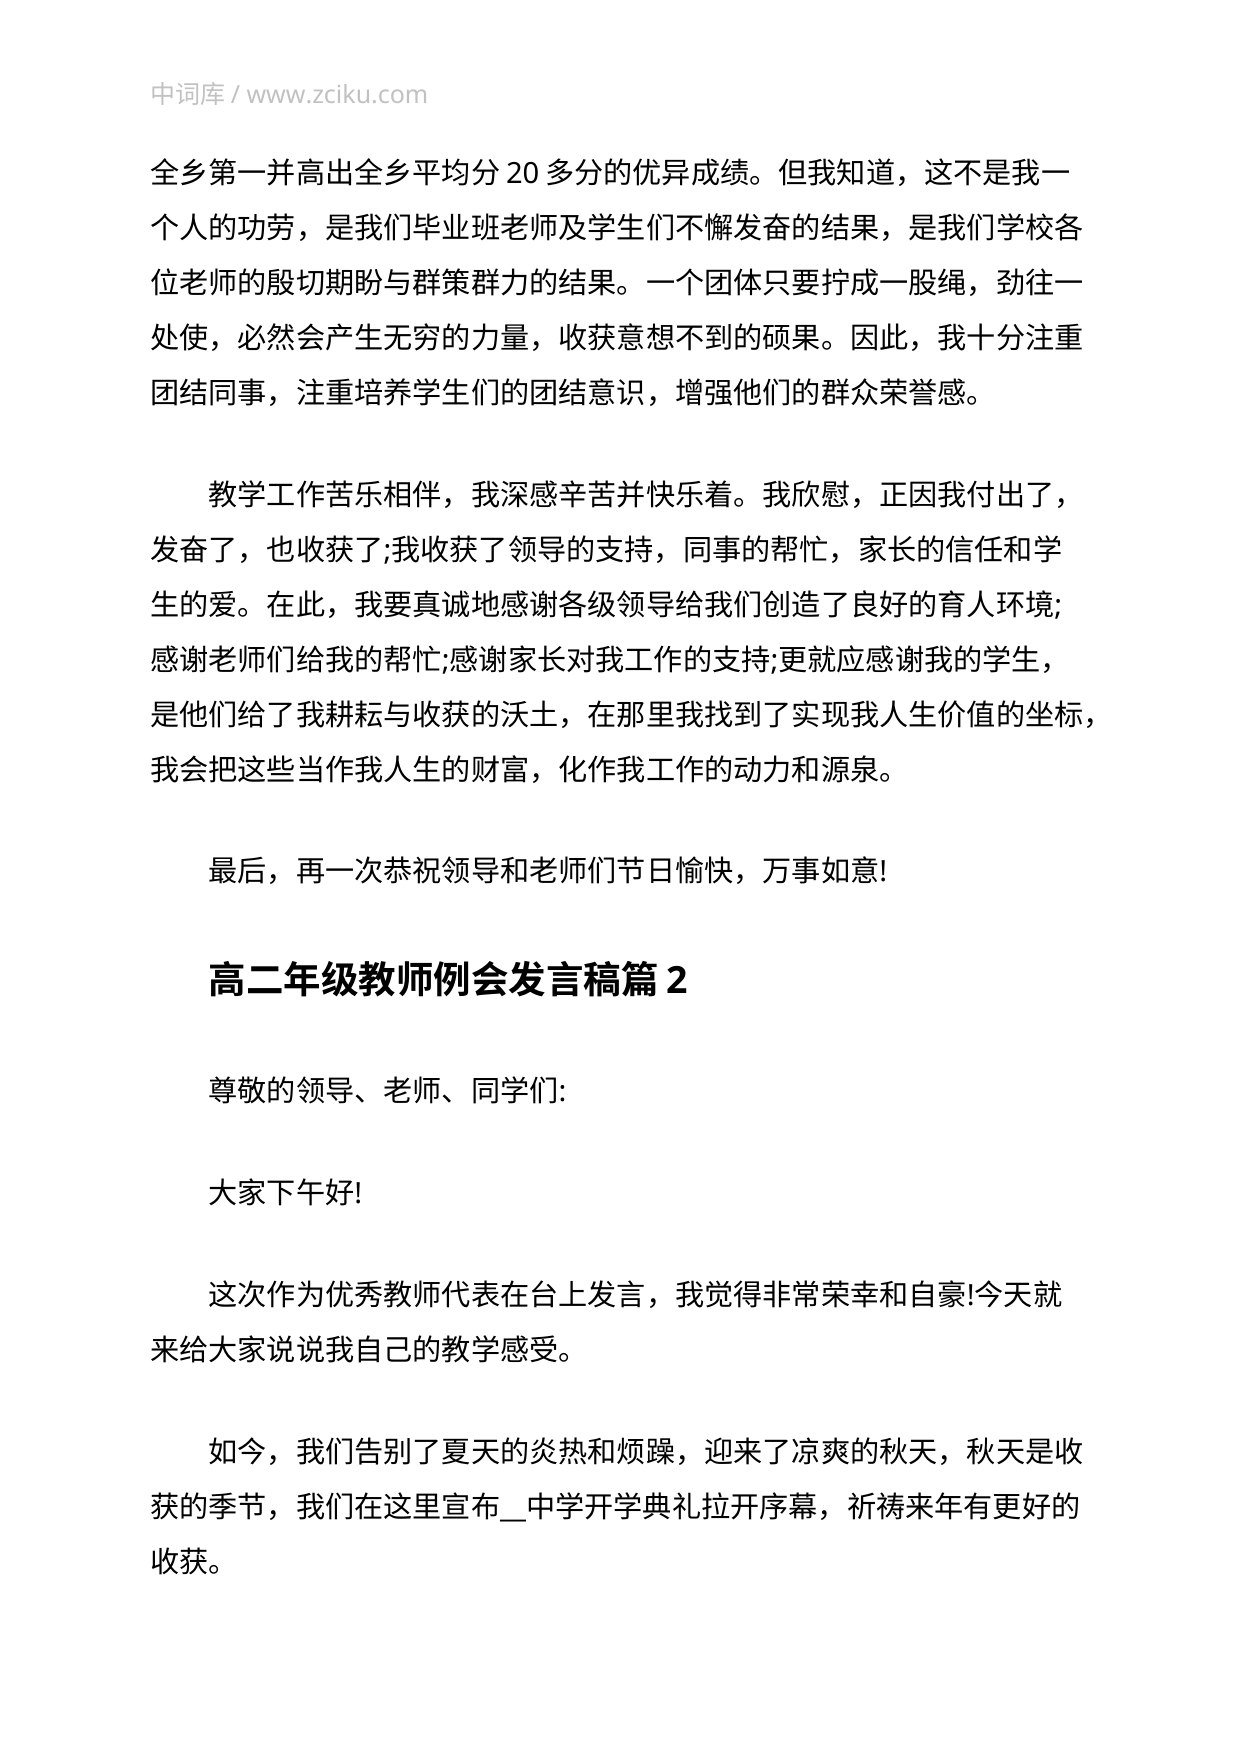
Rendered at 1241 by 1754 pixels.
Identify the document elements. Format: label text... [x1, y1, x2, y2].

text 这次作为优秀教师代表在台上发言，我觉得非常荣幸和自豪!今天就来给大家说说我自己的教学感受。 [150, 1272, 1090, 1369]
text 大家下午好! [150, 1169, 1090, 1212]
text 高二年级教师例会发言稿篇2 [150, 950, 1090, 1004]
text 最后，再一次恭祝领导和老师们节日愉快，万事如意! [150, 848, 1090, 890]
text 如今，我们告别了夏天的炎热和烦躁，迎来了凉爽的秋天，秋天是收获的季节，我们在这里宣布__中学开学典礼拉开序幕，祈祷来年有更好的收获。 [150, 1428, 1090, 1581]
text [150, 150, 1090, 412]
text 教学工作苦乐相伴，我深感辛苦并快乐着。我欣慰，正因我付出了，发奋了，也收获了;我收获了领导的支持，同事的帮忙，家长的信任和学生的爱。在此，我要真诚地感谢各级领导给我们创造了良好的育人环境;感谢老师们给我的帮忙;感谢家长对我工作的支持;更就应感谢我的学生，是他们给了我耕耘与收获的沃土，在那里我找到了实现我人生价值的坐标，我会把这些当作我人生的财富，化作我工作的动力和源泉。 [150, 471, 1090, 788]
text 尊敬的领导、老师、同学们: [150, 1068, 1090, 1110]
